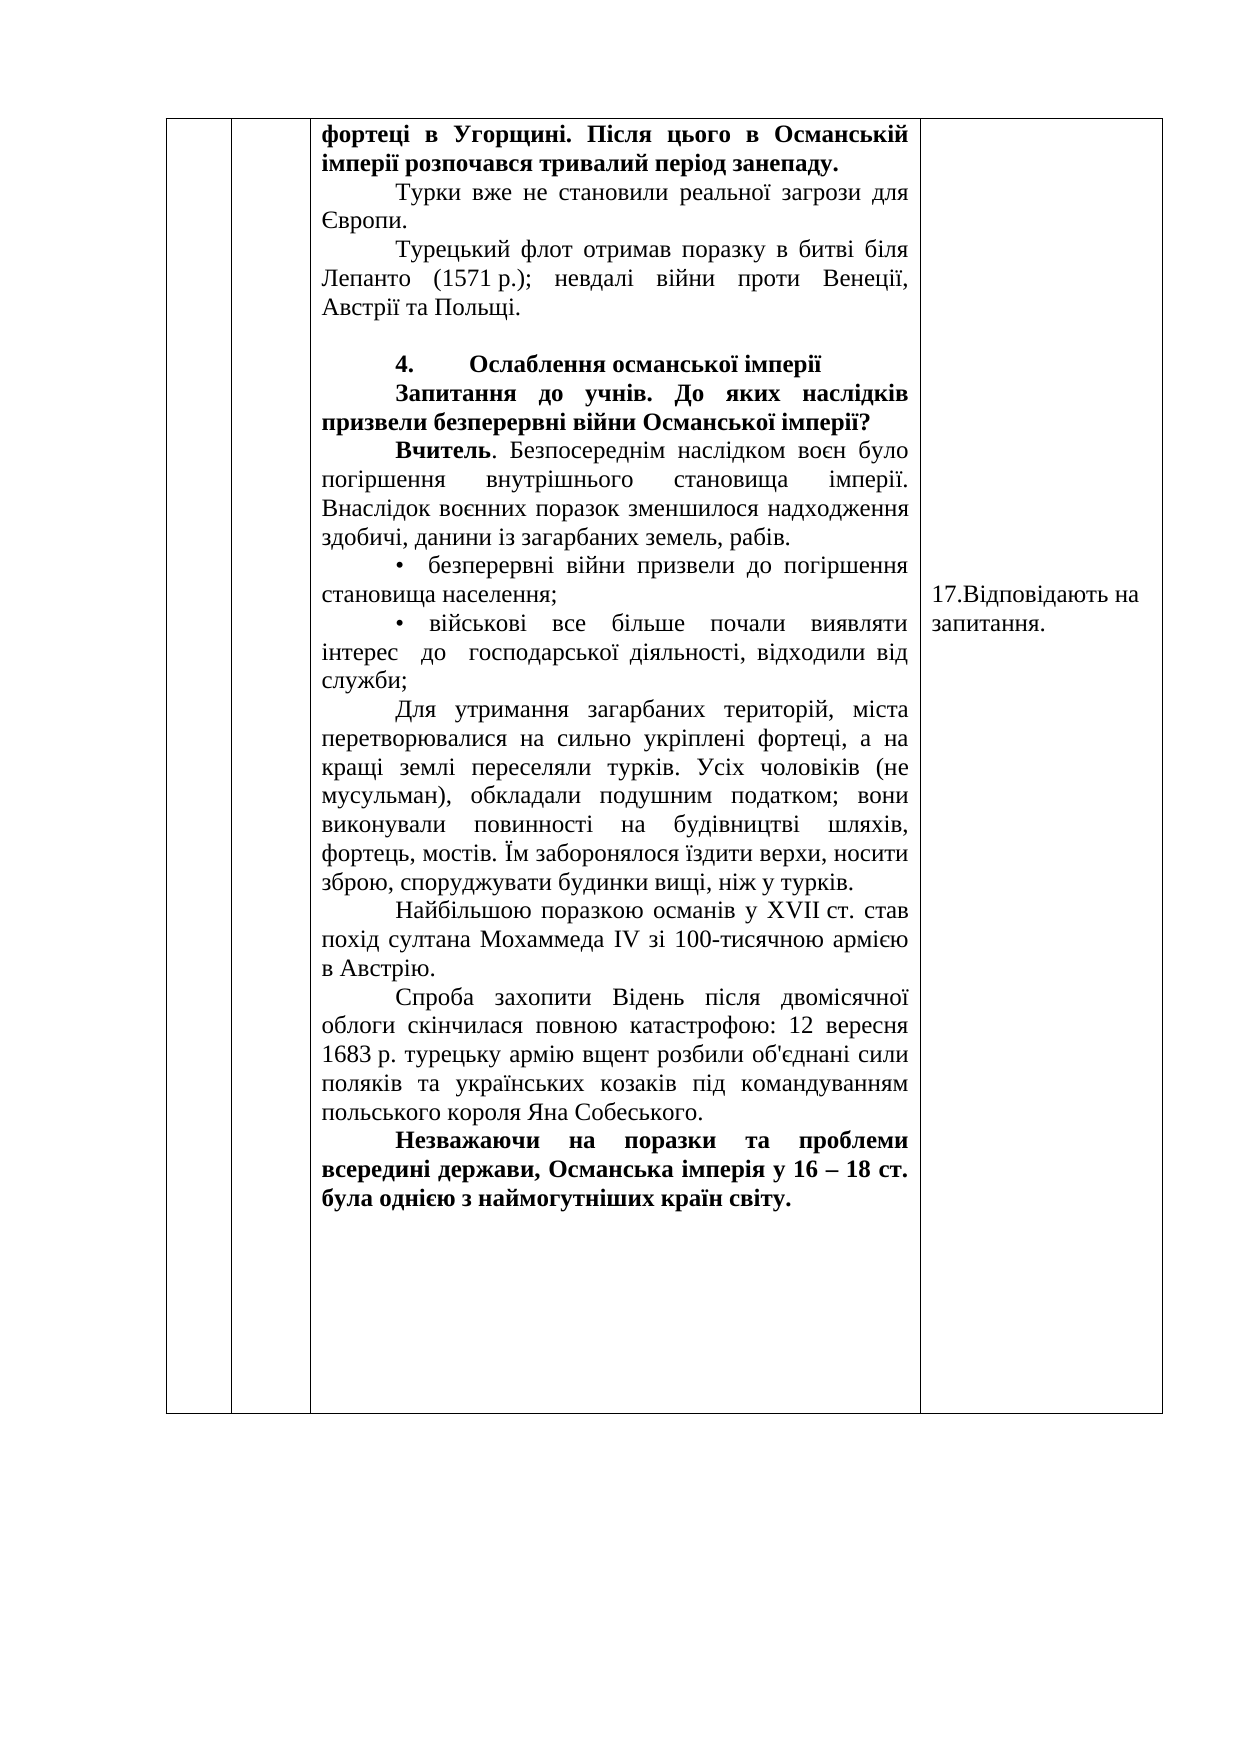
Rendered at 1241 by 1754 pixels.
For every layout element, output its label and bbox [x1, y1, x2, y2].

table_cell [921, 119, 1162, 1413]
table_cell [311, 119, 920, 1413]
